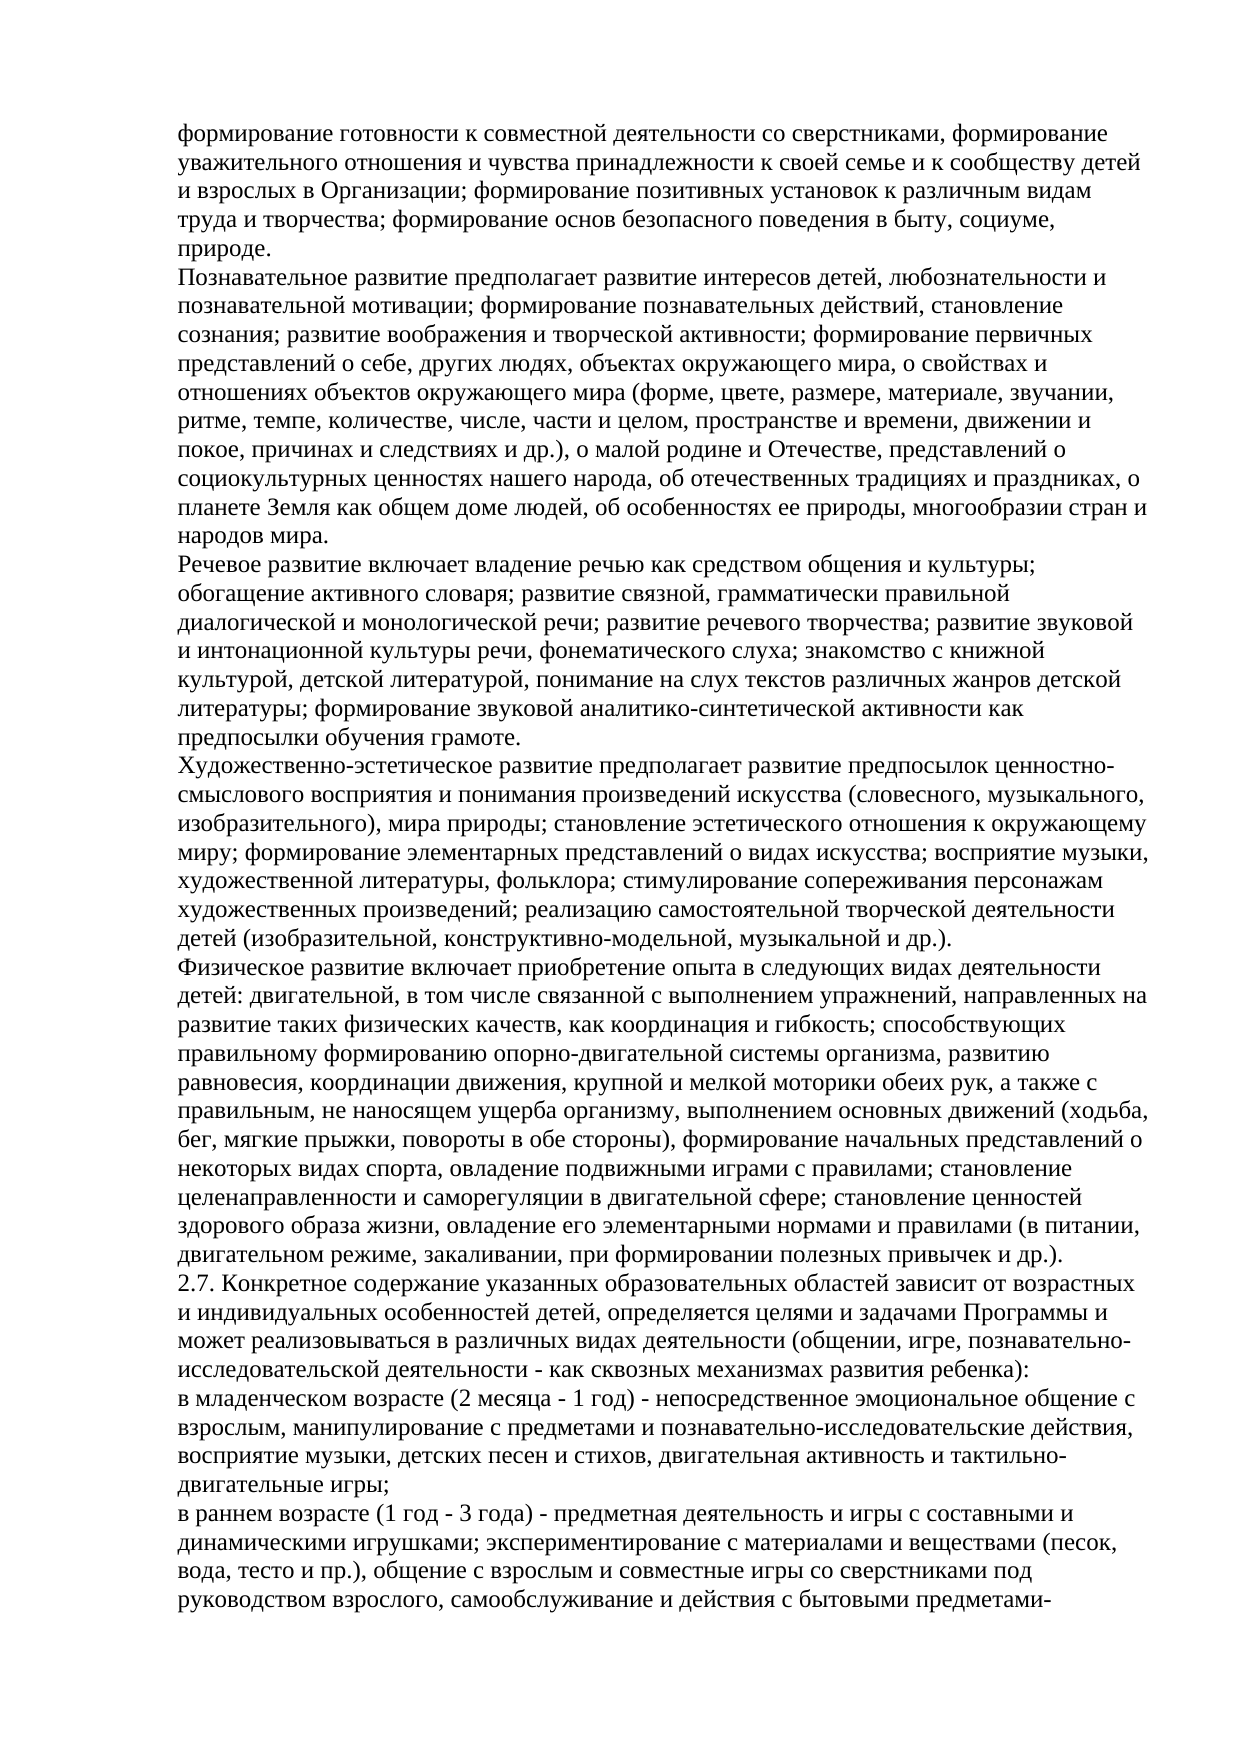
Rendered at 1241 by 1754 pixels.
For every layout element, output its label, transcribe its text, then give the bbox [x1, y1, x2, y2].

text в младенческом возрасте (2 месяца - 1 год) - непосредственное эмоциональное общение с взрослым, манипулирование с предметами и познавательно-исследовательские действия, восприятие музыки, детских песен и стихов, двигательная активность и тактильно-двигательные игры; [177, 1383, 1152, 1498]
text Физическое развитие включает приобретение опыта в следующих видах деятельности детей: двигательной, в том числе связанной с выполнением упражнений, направленных на развитие таких физических качеств, как координация и гибкость; способствующих правильному формированию опорно-двигательной системы организма, развитию равновесия, координации движения, крупной и мелкой моторики обеих рук, а также с правильным, не наносящем ущерба организму, выполнением основных движений (ходьба, бег, мягкие прыжки, повороты в обе стороны), формирование начальных представлений о некоторых видах спорта, овладение подвижными играми с правилами; становление целенаправленности и саморегуляции в двигательной сфере; становление ценностей здорового образа жизни, овладение его элементарными нормами и правилами (в питании, двигательном режиме, закаливании, при формировании полезных привычек и др.). [177, 952, 1152, 1268]
text Художественно-эстетическое развитие предполагает развитие предпосылок ценностно-смыслового восприятия и понимания произведений искусства (словесного, музыкального, изобразительного), мира природы; становление эстетического отношения к окружающему миру; формирование элементарных представлений о видах искусства; восприятие музыки, художественной литературы, фольклора; стимулирование сопереживания персонажам художественных произведений; реализацию самостоятельной творческой деятельности детей (изобразительной, конструктивно-модельной, музыкальной и др.). [177, 751, 1152, 952]
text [177, 1498, 1152, 1613]
text Познавательное развитие предполагает развитие интересов детей, любознательности и познавательной мотивации; формирование познавательных действий, становление сознания; развитие воображения и творческой активности; формирование первичных представлений о себе, других людях, объектах окружающего мира, о свойствах и отношениях объектов окружающего мира (форме, цвете, размере, материале, звучании, ритме, темпе, количестве, числе, части и целом, пространстве и времени, движении и покое, причинах и следствиях и др.), о малой родине и Отечестве, представлений о социокультурных ценностях нашего народа, об отечественных традициях и праздниках, о планете Земля как общем доме людей, об особенностях ее природы, многообразии стран и народов мира. [177, 262, 1152, 549]
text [177, 118, 1152, 262]
text Речевое развитие включает владение речью как средством общения и культуры; обогащение активного словаря; развитие связной, грамматически правильной диалогической и монологической речи; развитие речевого творчества; развитие звуковой и интонационной культуры речи, фонематического слуха; знакомство с книжной культурой, детской литературой, понимание на слух текстов различных жанров детской литературы; формирование звуковой аналитико-синтетической активности как предпосылки обучения грамоте. [177, 549, 1152, 751]
text 2.7. Конкретное содержание указанных образовательных областей зависит от возрастных и индивидуальных особенностей детей, определяется целями и задачами Программы и может реализовываться в различных видах деятельности (общении, игре, познавательно-исследовательской деятельности - как сквозных механизмах развития ребенка): [177, 1268, 1152, 1383]
